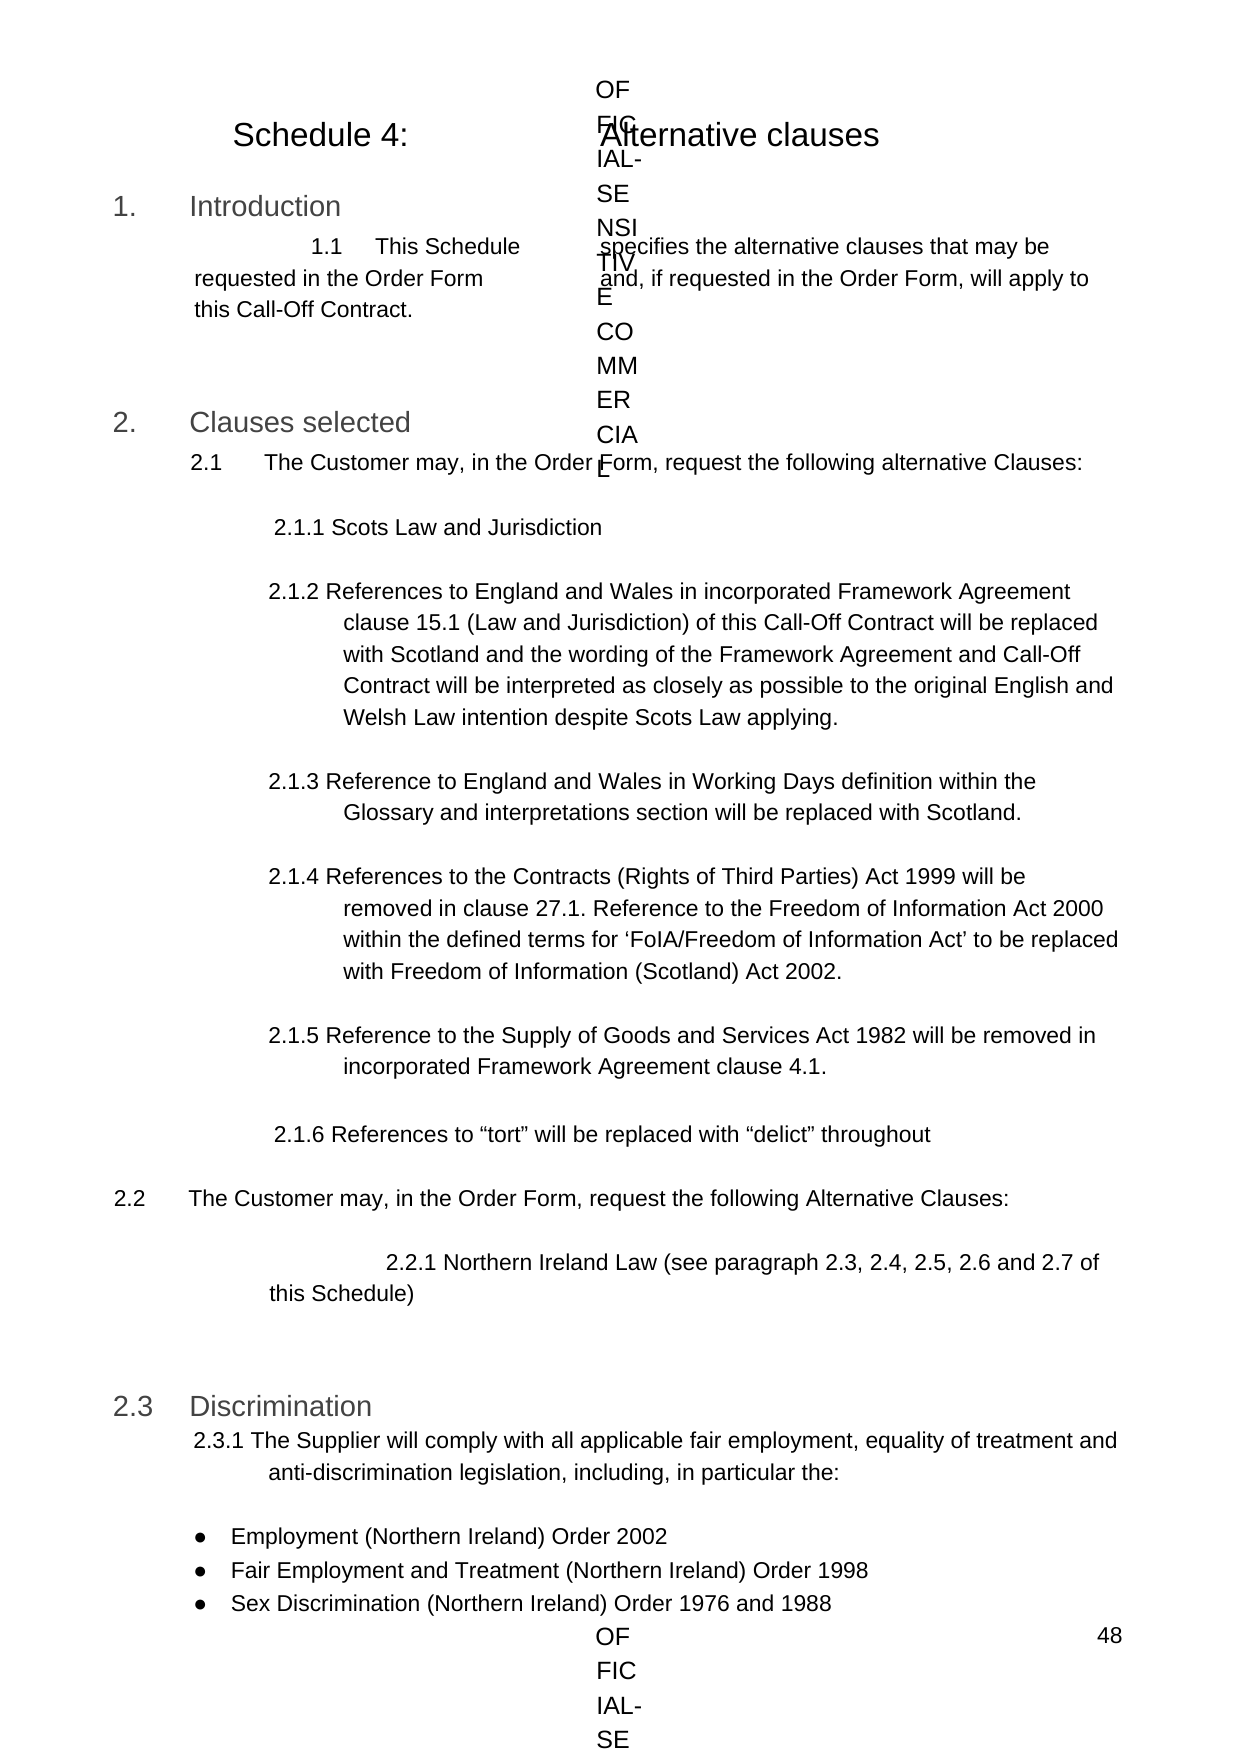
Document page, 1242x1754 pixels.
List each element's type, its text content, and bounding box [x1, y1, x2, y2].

text 2.1.3 Reference to England and Wales in Working Days definition within the Glossary and interpretations section will be replaced with Scotland. [268, 768, 1121, 826]
subtitle 2. Clauses selected [0, 405, 1122, 438]
text 1.1 This Schedule specifies the alternative clauses that may be requested in the Order Form and, if requested in the Order Form, will apply to this Call-Off Contract. [194, 233, 1105, 323]
list Fair Employment and Treatment (Northern Ireland) Order 1998 [193, 1557, 1121, 1583]
text 2.1.1 Scots Law and Jurisdiction [0, 513, 1122, 540]
text 2.1.4 References to the Contracts (Rights of Third Parties) Act 1999 will be removed in clause 27.1. Reference to the Freedom of Information Act 2000 within the defined terms for ‘FoIA/Freedom of Information Act’ to be replaced with Freedom of Information (Scotland) Act 2002. [268, 863, 1121, 984]
text 2.1.2 References to England and Wales in incorporated Framework Agreement clause 15.1 (Law and Jurisdiction) of this Call-Off Contract will be replaced with Scotland and the wording of the Framework Agreement and Call-Off Contract will be interpreted as closely as possible to the original English and Welsh Law intention despite Scots Law applying. [268, 578, 1121, 730]
text 2.2 The Customer may, in the Order Form, request the following Alternative Clauses: [0, 1185, 1122, 1211]
list Sex Discrimination (Northern Ireland) Order 1976 and 1988 [193, 1590, 1121, 1617]
text 2.1.6 References to “tort” will be replaced with “delict” throughout [0, 1121, 1122, 1147]
text 2.3.1 The Supplier will comply with all applicable fair employment, equality of treatment and anti-discrimination legislation, including, in particular the: [193, 1427, 1121, 1485]
subtitle 2.3 Discrimination [0, 1389, 1122, 1423]
text 2.1 The Customer may, in the Order Form, request the following alternative Clauses: [0, 449, 1122, 476]
subtitle Schedule 4: Alternative clauses [116, 116, 1122, 154]
subtitle 1. Introduction [0, 189, 1122, 222]
text 2.2.1 Northern Ireland Law (see paragraph 2.3, 2.4, 2.5, 2.6 and 2.7 of this Schedule) [269, 1249, 1121, 1307]
text 2.1.5 Reference to the Supply of Goods and Services Act 1982 will be removed in incorporated Framework Agreement clause 4.1. [268, 1022, 1121, 1080]
list Employment (Northern Ireland) Order 2002 [193, 1523, 1121, 1549]
